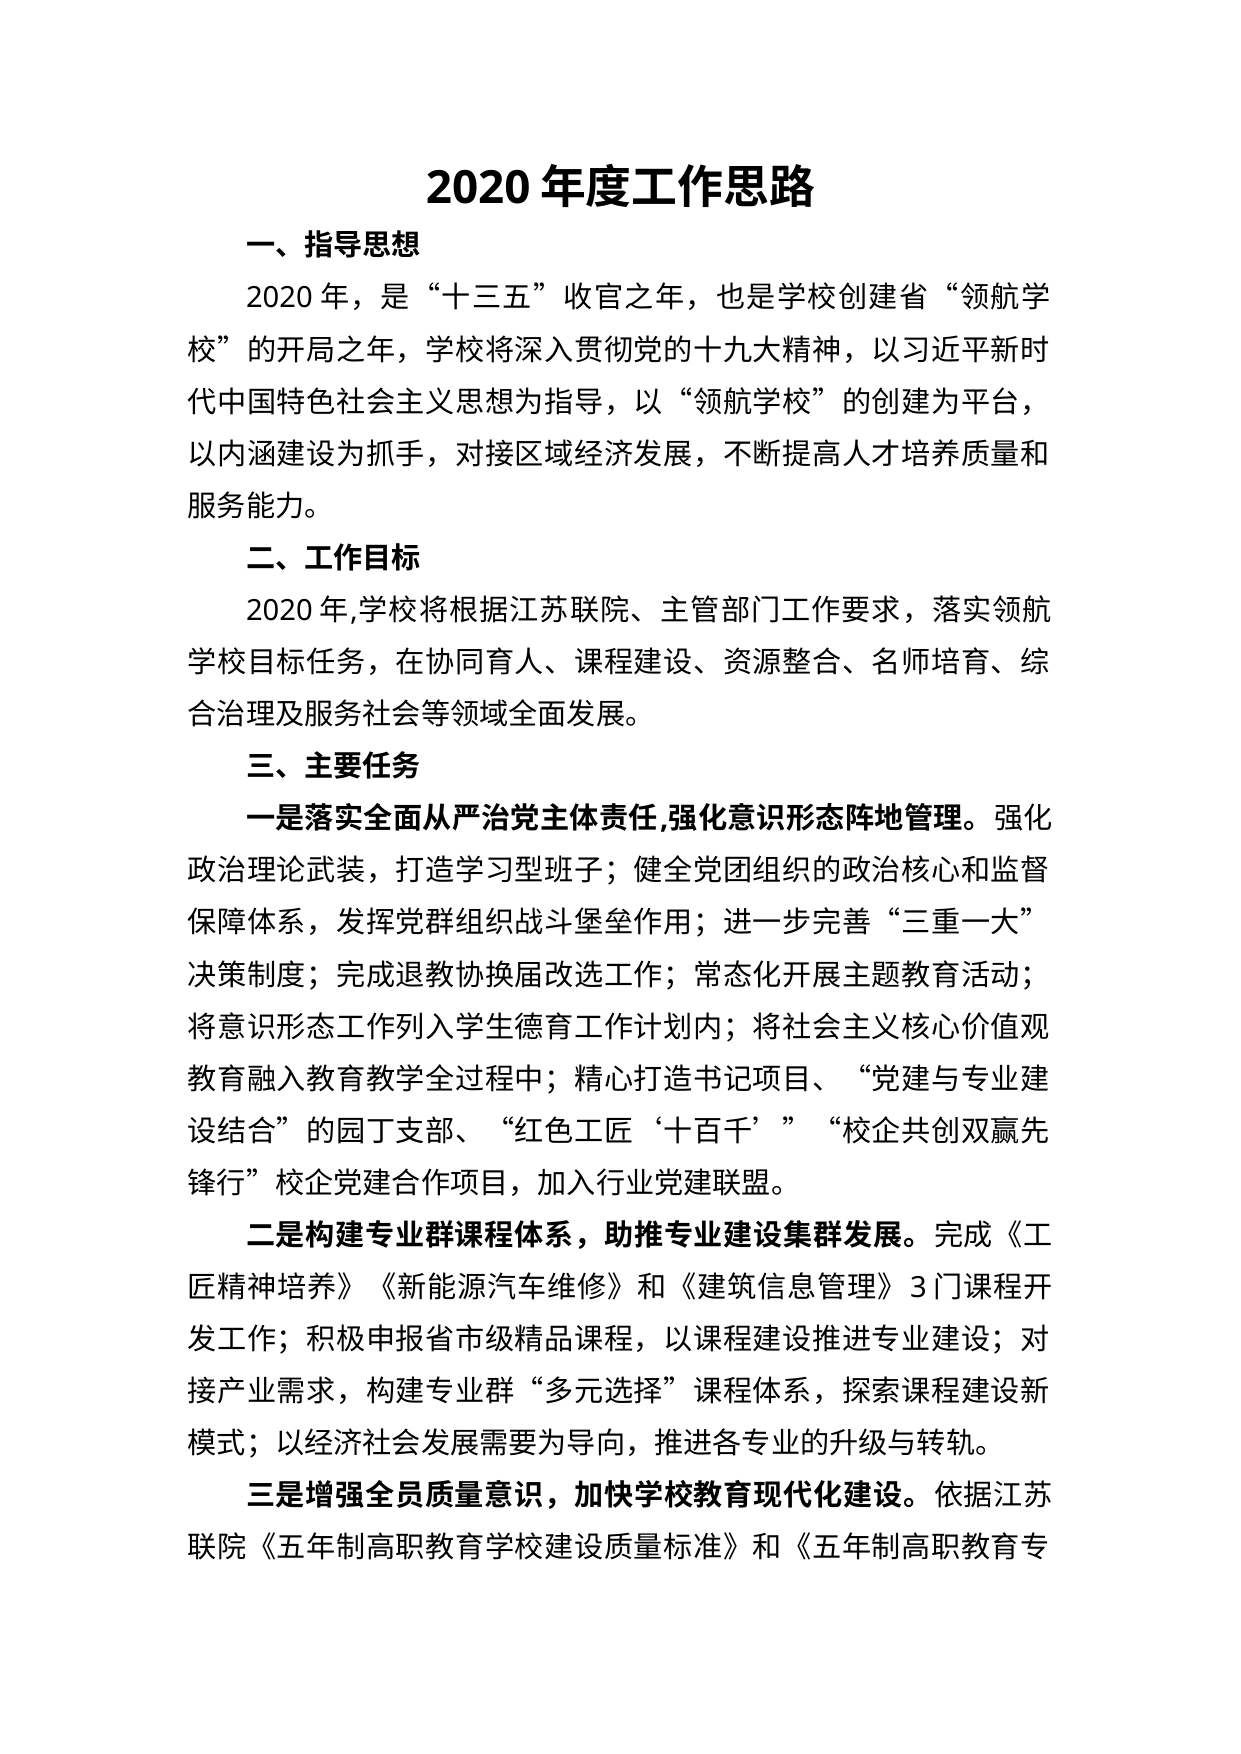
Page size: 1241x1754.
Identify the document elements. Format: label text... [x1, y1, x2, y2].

text 二、工作目标 [187, 527, 1053, 579]
text 2020年度工作思路 [187, 162, 1053, 214]
text 一、指导思想 [187, 214, 1053, 266]
text 2020年，是“十三五”收官之年，也是学校创建省“领航学校”的开局之年，学校将深入贯彻党的十九大精神，以习近平新时代中国特色社会主义思想为指导，以“领航学校”的创建为平台，以内涵建设为抓手，对接区域经济发展，不断提高人才培养质量和服务能力。 [187, 266, 1053, 527]
text 2020年,学校将根据江苏联院、主管部门工作要求，落实领航学校目标任务，在协同育人、课程建设、资源整合、名师培育、综合治理及服务社会等领域全面发展。 [187, 579, 1053, 735]
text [187, 1464, 1053, 1568]
text 一是落实全面从严治党主体责任,强化意识形态阵地管理。强化政治理论武装，打造学习型班子；健全党团组织的政治核心和监督保障体系，发挥党群组织战斗堡垒作用；进一步完善“三重一大”决策制度；完成退教协换届改选工作；常态化开展主题教育活动；将意识形态工作列入学生德育工作计划内；将社会主义核心价值观教育融入教育教学全过程中；精心打造书记项目、“党建与专业建设结合”的园丁支部、“红色工匠‘十百千’”“校企共创双赢先锋行”校企党建合作项目，加入行业党建联盟。 [187, 787, 1053, 1204]
text 三、主要任务 [187, 735, 1053, 787]
text 二是构建专业群课程体系，助推专业建设集群发展。完成《工匠精神培养》《新能源汽车维修》和《建筑信息管理》3门课程开发工作；积极申报省市级精品课程，以课程建设推进专业建设；对接产业需求，构建专业群“多元选择”课程体系，探索课程建设新模式；以经济社会发展需要为导向，推进各专业的升级与转轨。 [187, 1204, 1053, 1464]
